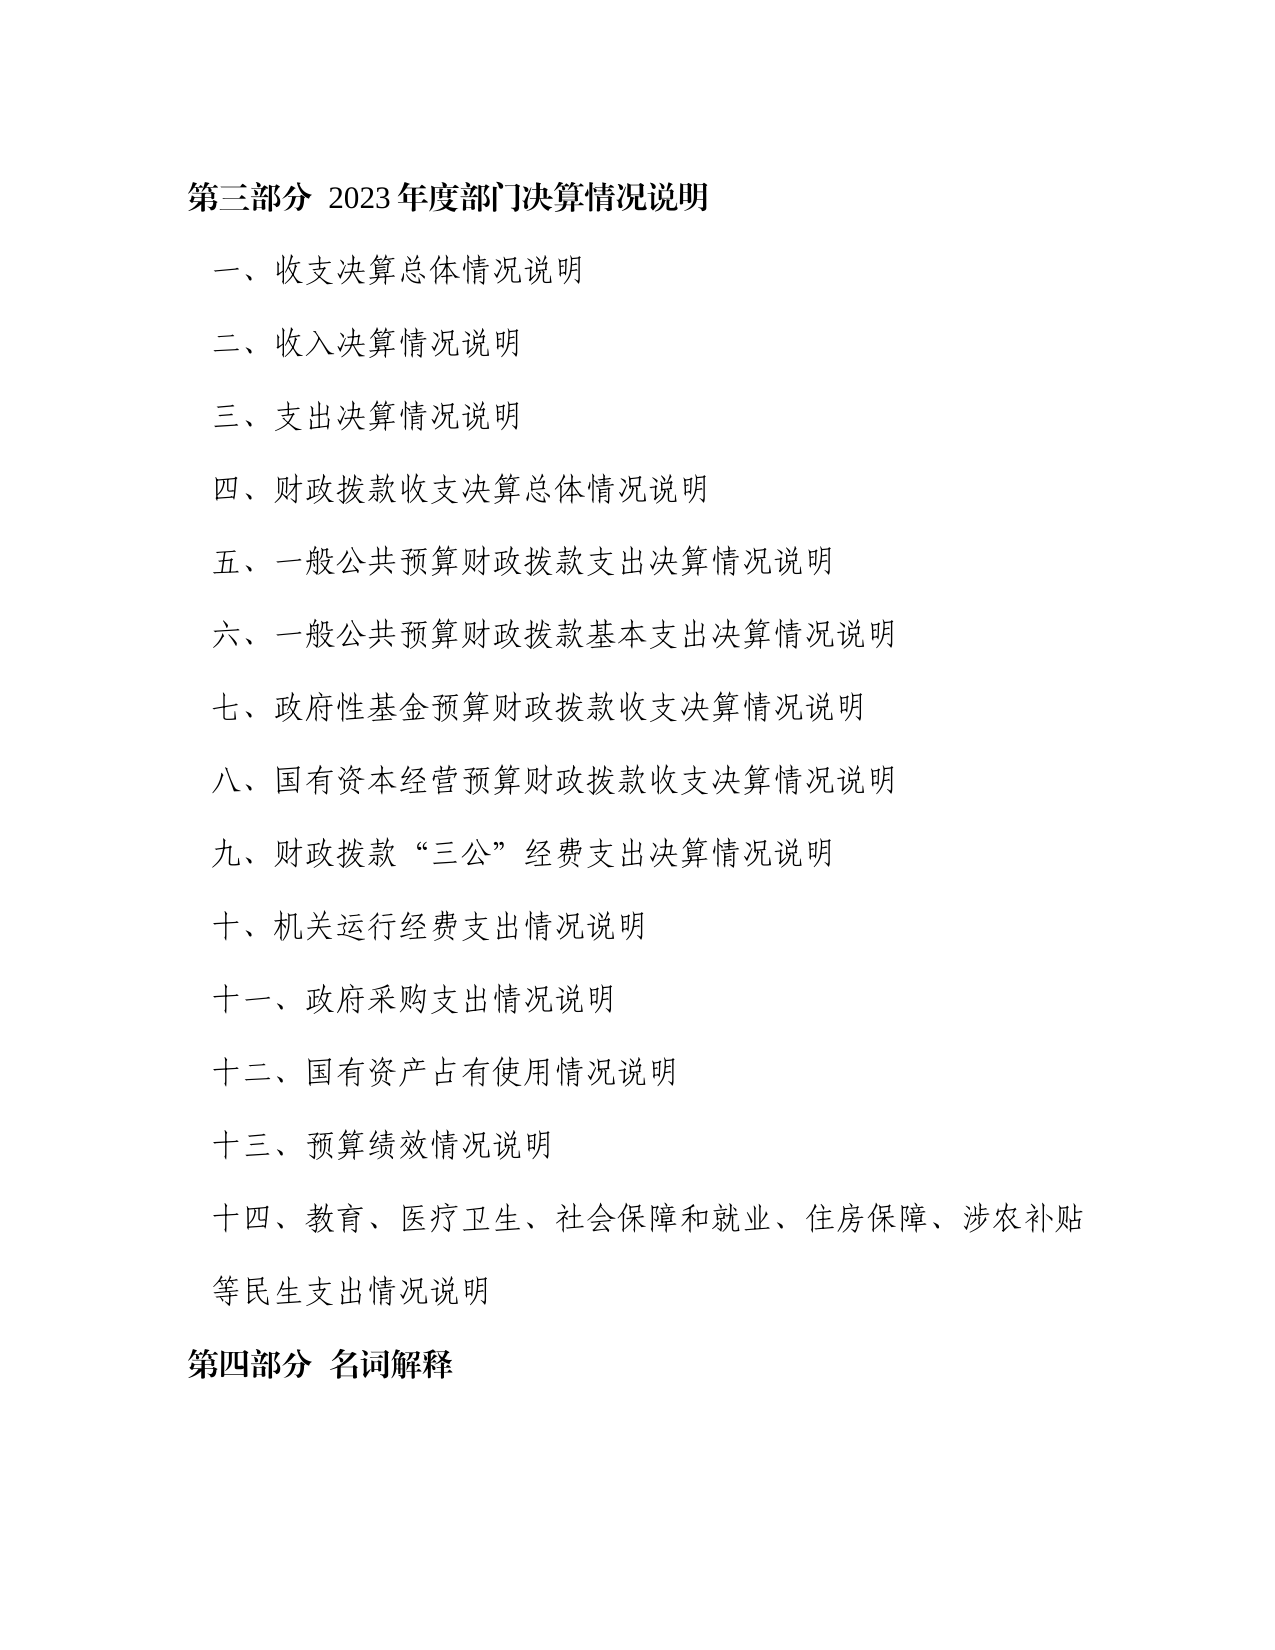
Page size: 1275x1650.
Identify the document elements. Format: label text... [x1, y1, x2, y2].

text 九、财政拨款“三公”经费支出决算情况说明 [210, 806, 1087, 879]
text 十三、预算绩效情况说明 [210, 1098, 1087, 1171]
text 七、政府性基金预算财政拨款收支决算情况说明 [210, 660, 1087, 733]
text 三、支出决算情况说明 [210, 369, 1087, 442]
text 十二、国有资产占有使用情况说明 [210, 1025, 1087, 1098]
text 第四部分 名词解释 [187, 1317, 1087, 1389]
text 第三部分 2023年度部门决算情况说明 [187, 150, 1087, 223]
text 十四、教育、医疗卫生、社会保障和就业、住房保障、涉农补贴等民生支出情况说明 [210, 1171, 1087, 1317]
text 六、一般公共预算财政拨款基本支出决算情况说明 [210, 587, 1087, 660]
text 二、收入决算情况说明 [210, 296, 1087, 369]
text 八、国有资本经营预算财政拨款收支决算情况说明 [210, 733, 1087, 806]
text 一、收支决算总体情况说明 [210, 223, 1087, 296]
text 十、机关运行经费支出情况说明 [210, 879, 1087, 952]
text 五、一般公共预算财政拨款支出决算情况说明 [210, 514, 1087, 587]
text 十一、政府采购支出情况说明 [210, 952, 1087, 1025]
text 四、财政拨款收支决算总体情况说明 [210, 442, 1087, 514]
